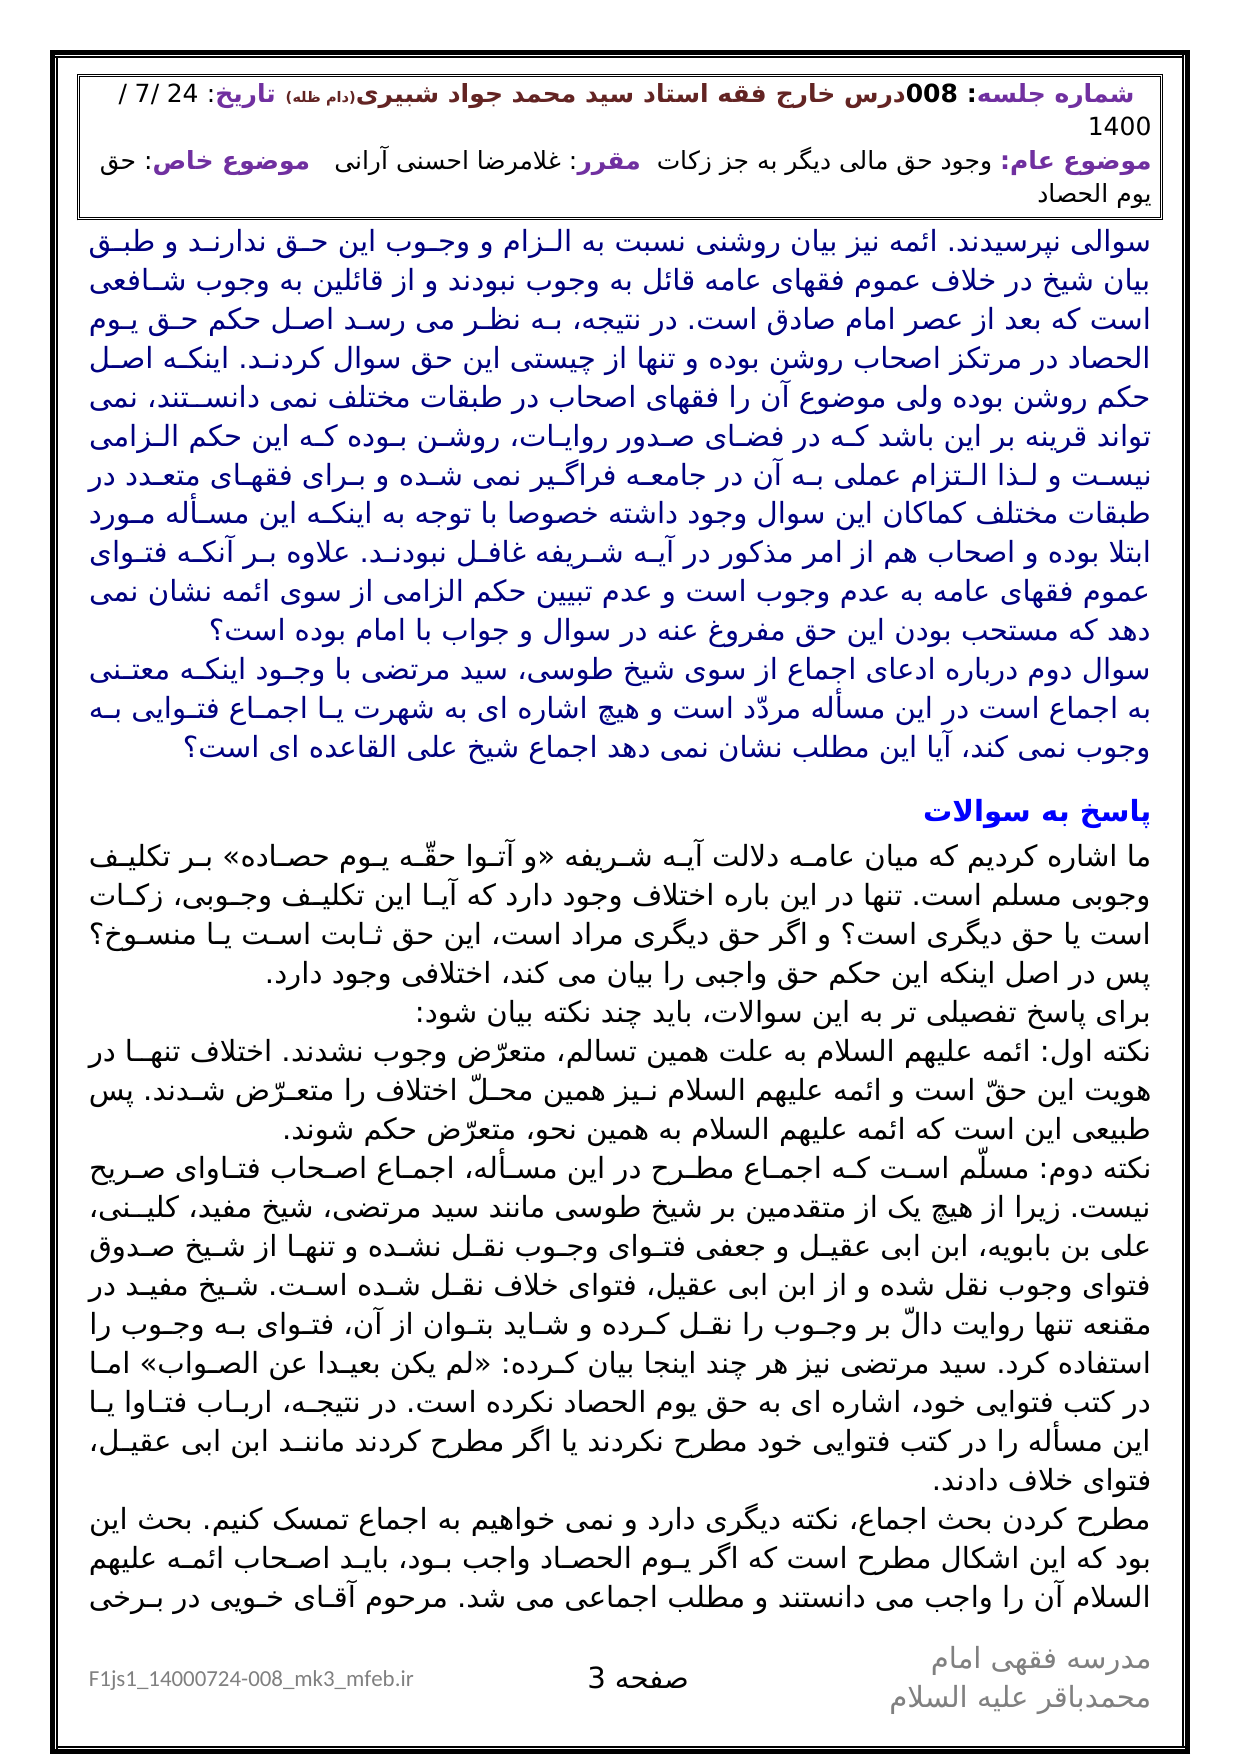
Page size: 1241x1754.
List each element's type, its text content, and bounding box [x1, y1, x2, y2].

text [89, 224, 1152, 648]
text نکته اول: ائمه علیهم السلام به علت همین تسالم، متعرّض وجوب نشدند. اختلاف تنها در هویت این حقّ است و ائمه علیهم السلام نیز همین محلّ اختلاف را متعرّض شدند. پس طبیعی این است که ائمه علیهم السلام به همین نحو، متعرّض حکم شوند. [89, 1034, 1152, 1146]
text سوال دوم درباره ادعای اجماع از سوی شیخ طوسی، سید مرتضی با وجود اینکه معتنی به اجماع است در این مسأله مردّد است و هیچ اشاره ای به شهرت یا اجماع فتوایی به وجوب نمی کند، آیا این مطلب نشان نمی دهد اجماع شیخ علی القاعده ای است؟ [89, 653, 1152, 764]
subtitle پاسخ به سوالات [89, 794, 1152, 828]
text نکته دوم: مسلّم است که اجماع مطرح در این مسأله، اجماع اصحاب فتاوای صریح نیست. زیرا از هیچ یک از متقدمین بر شیخ طوسی مانند سید مرتضی، شیخ مفید، کلینی، علی بن بابویه، ابن ابی عقیل و جعفی فتوای وجوب نقل نشده و تنها از شیخ صدوق فتوای وجوب نقل شده و از ابن ابی عقیل، فتوای خلاف نقل شده است. شیخ مفید در مقنعه تنها روایت دالّ بر وجوب را نقل کرده و شاید بتوان از آن، فتوای به وجوب را استفاده کرد. سید مرتضی نیز هر چند اینجا بیان کرده: «لم یکن بعیدا عن الصواب» اما در کتب فتوایی خود، اشاره ای به حق یوم الحصاد نکرده است. در نتیجه، ارباب فتاوا یا این مسأله را در کتب فتوایی خود مطرح نکردند یا اگر مطرح کردند مانند ابن ابی عقیل، فتوای خلاف دادند. [89, 1151, 1152, 1497]
text ما اشاره کردیم که میان عامه دلالت آیه شریفه «و آتوا حقّه یوم حصاده» بر تکلیف وجوبی مسلم است. تنها در این باره اختلاف وجود دارد که آیا این تکلیف وجوبی، زکات است یا حق دیگری است؟ و اگر حق دیگری مراد است، این حق ثابت است یا منسوخ؟ پس در اصل اینکه این حکم حق واجبی را بیان می کند، اختلافی وجود دارد. [89, 840, 1152, 991]
text برای پاسخ تفصیلی تر به این سوالات، باید چند نکته بیان شود: [89, 996, 1152, 1029]
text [89, 1502, 1152, 1614]
